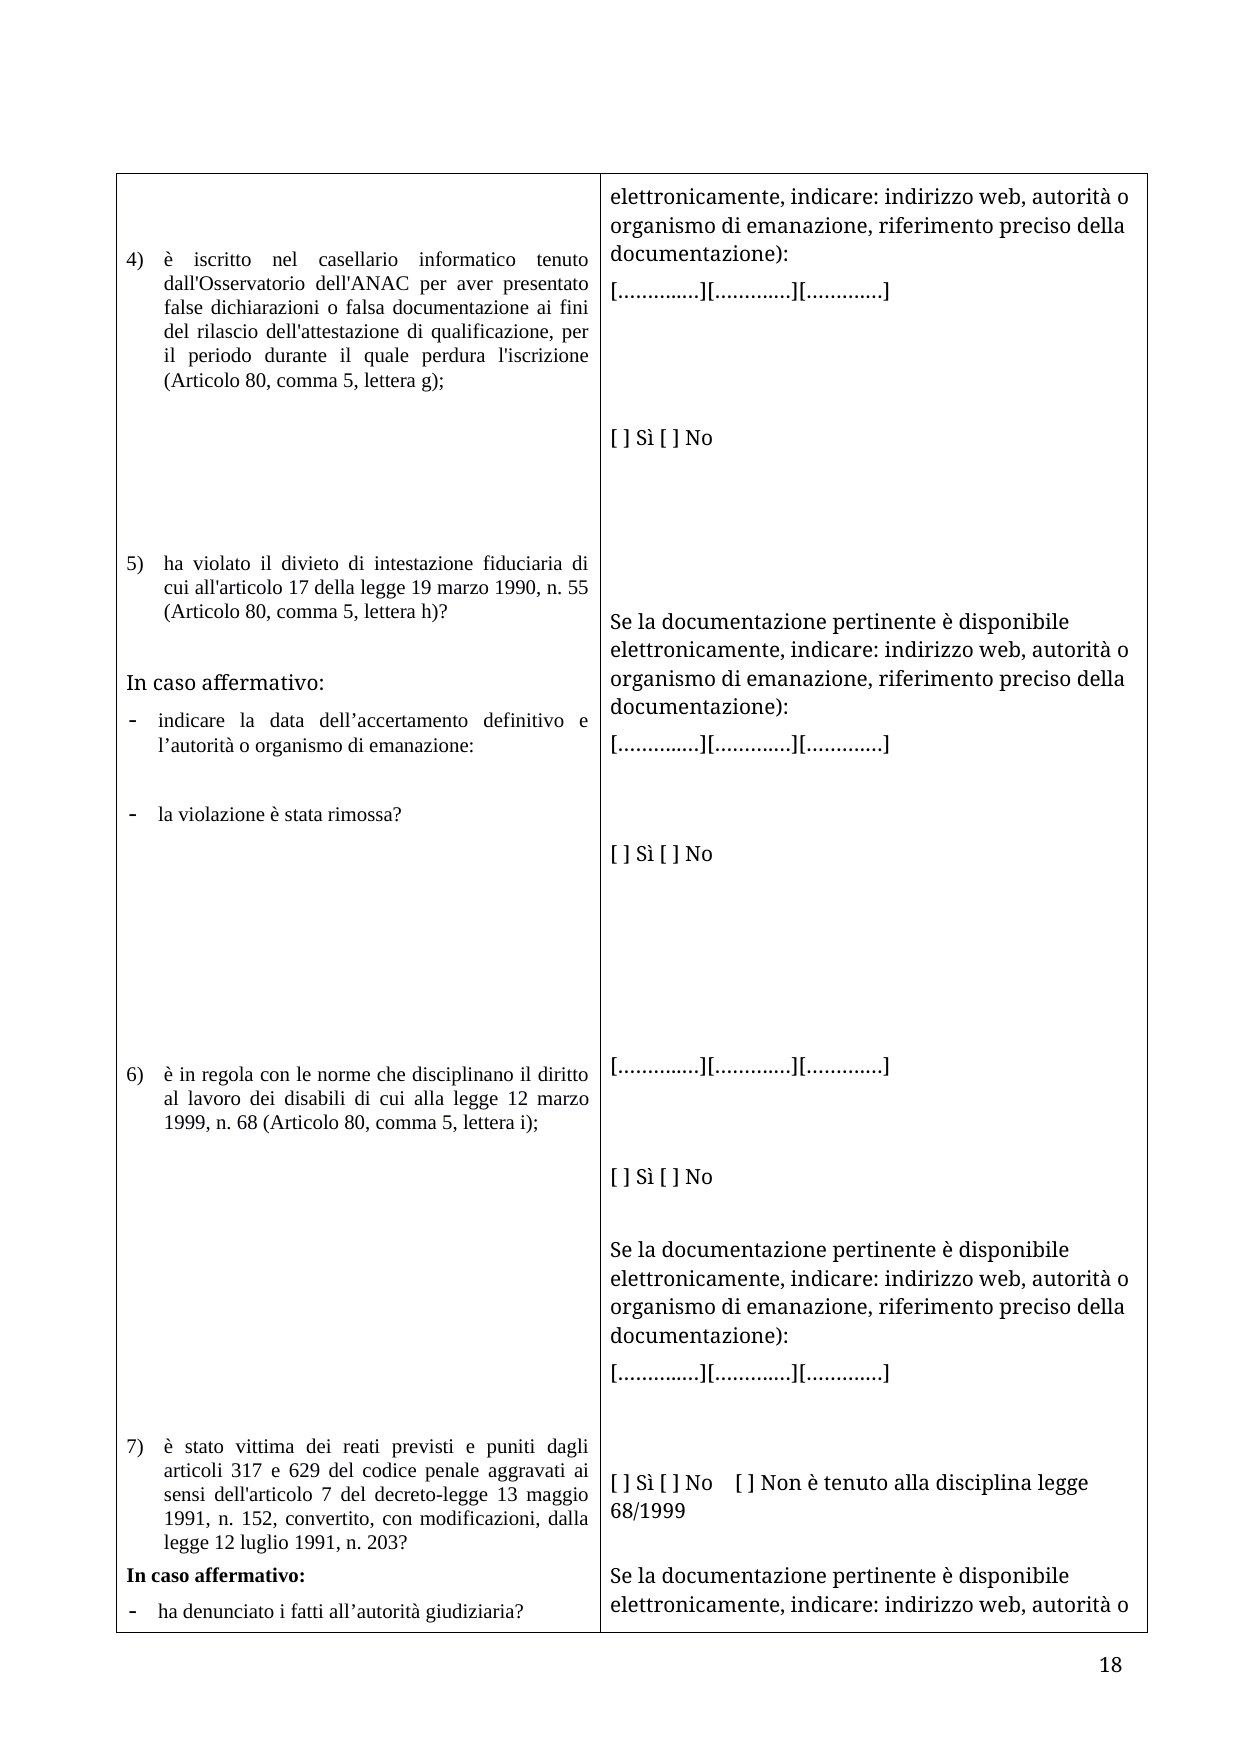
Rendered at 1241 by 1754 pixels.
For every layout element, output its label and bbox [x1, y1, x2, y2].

table_cell [117, 174, 600, 1632]
table_cell [601, 174, 1147, 1632]
